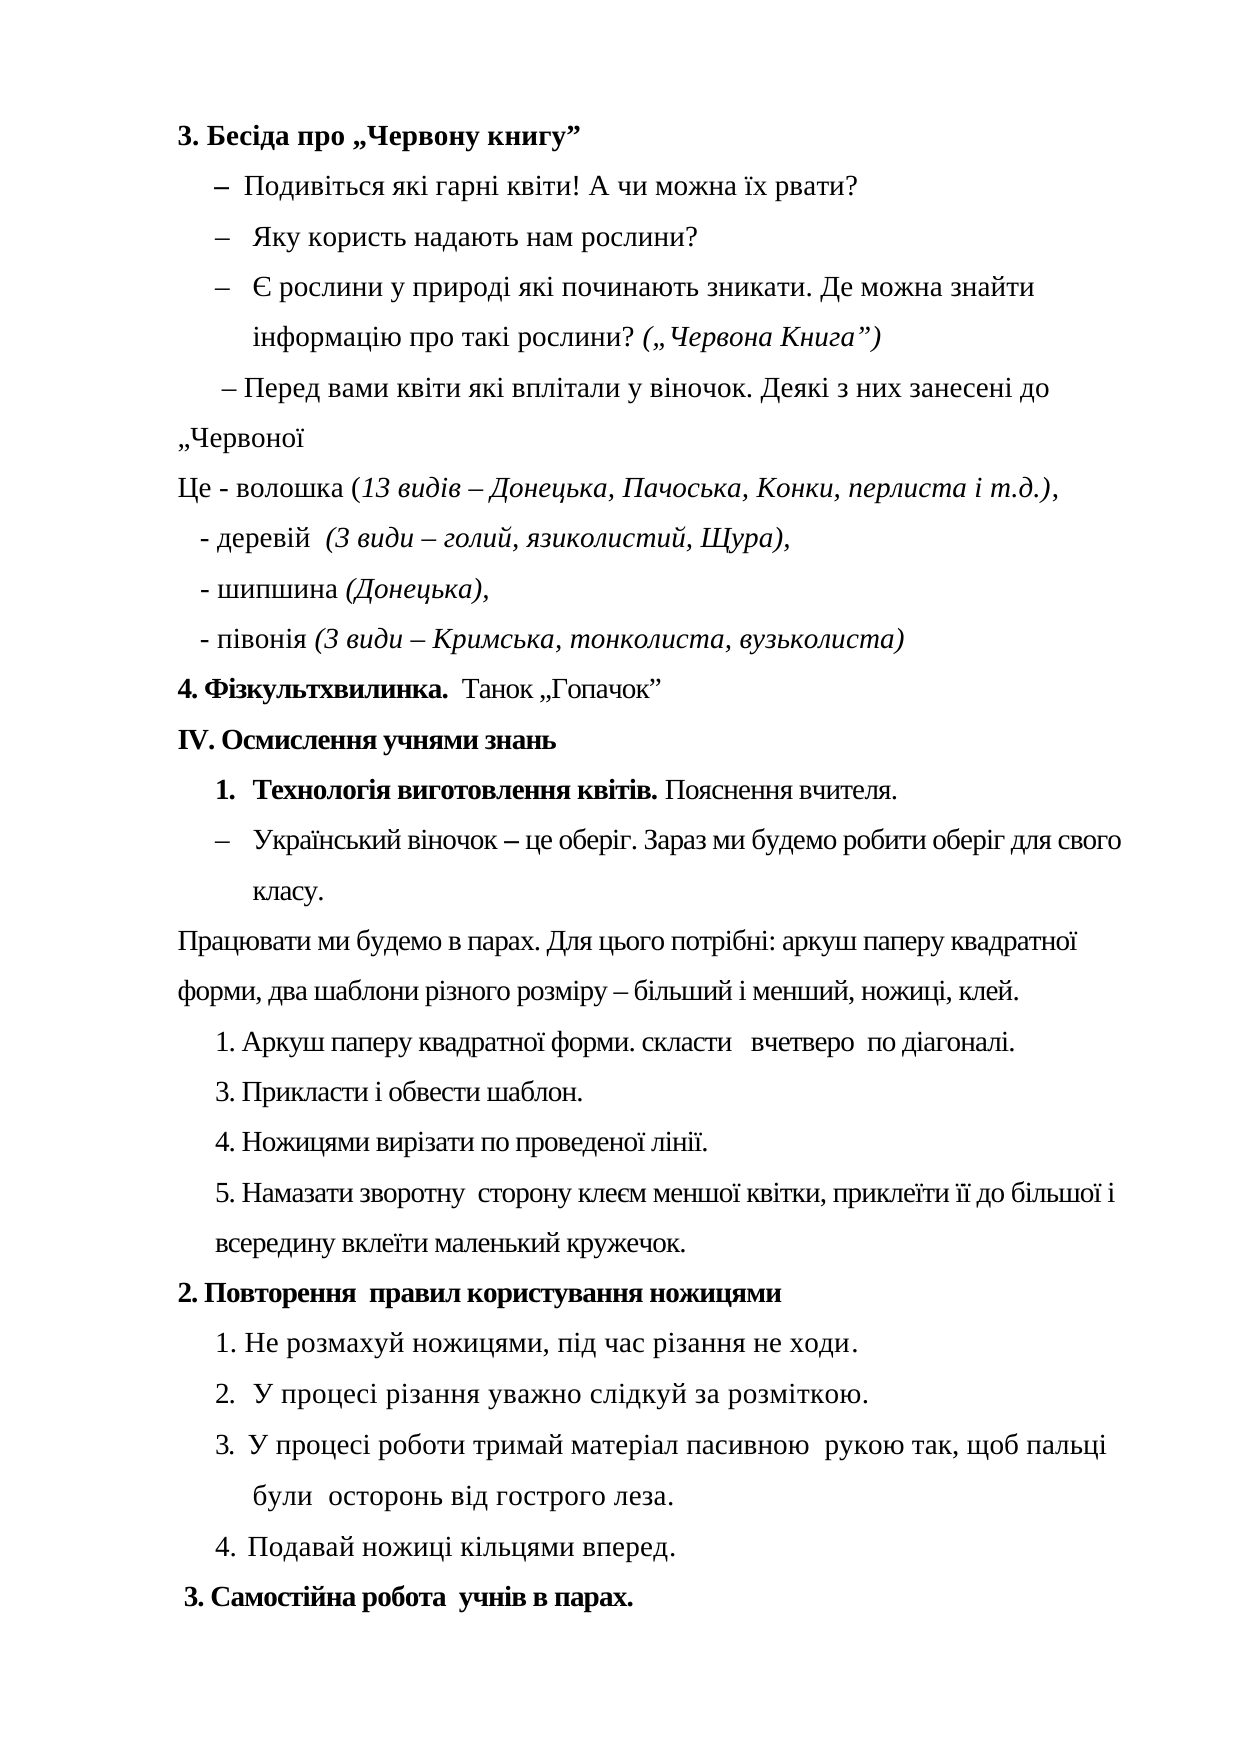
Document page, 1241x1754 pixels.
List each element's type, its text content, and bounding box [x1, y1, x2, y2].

text - півонія (3 види – Кримська, тонколиста, вузьколиста) [185, 621, 1152, 655]
text Працювати ми будемо в парах. Для цього потрібні: аркуш паперу квадратної форми, два шаблони різного розміру – більший і менший, ножиці, клей. [177, 923, 1152, 1007]
text 3. Бесіда про „Червону книгу” [177, 118, 1152, 152]
text 5. Намазати зворотну сторону клеєм меншої квітки, приклеїти її до більшої і всередину вклеїти маленький кружечок. [215, 1175, 1152, 1258]
text ІV. Осмислення учнями знань [177, 722, 1152, 755]
text 2. Повторення правил користування ножицями [177, 1275, 1152, 1309]
list У процесі роботи тримай матеріал пасивною рукою так, щоб пальці були осторонь від гострого леза. [215, 1427, 1152, 1511]
text – Подивіться які гарні квіти! А чи можна їх рвати? [177, 168, 1152, 202]
text - деревій (3 види – голий, язиколистий, Щура), [185, 521, 1152, 554]
text 1. Не розмахуй ножицями, під час різання не ходи. [215, 1326, 1152, 1359]
text – Перед вами квіти які вплітали у віночок. Деякі з них занесені до „Червоної [177, 370, 1152, 453]
text 1. Аркуш паперу квадратної форми. скласти вчетверо по діагоналі. [215, 1024, 1152, 1057]
text - шипшина (Донецька), [185, 571, 1152, 604]
text 3. Прикласти і обвести шаблон. [215, 1074, 1152, 1108]
text 3. Самостійна робота учнів в парах. [183, 1579, 1152, 1613]
text 4. Фізкультхвилинка. Танок „Гопачок” [177, 672, 1152, 705]
text 4. Ножицями вирізати по проведеної лінії. [215, 1124, 1152, 1158]
list Яку користь надають нам рослини? [215, 219, 1152, 252]
list Є рослини у природі які починають зникати. Де можна знайти інформацію про такі рослини? („Червона Книга”) [215, 269, 1152, 353]
list У процесі різання уважно слідкуй за розміткою. [215, 1376, 1152, 1409]
list Подавай ножиці кільцями вперед. [215, 1529, 1152, 1562]
list Технологія виготовлення квітів. Пояснення вчителя. [215, 772, 1152, 806]
list Український віночок – це оберіг. Зараз ми будемо робити оберіг для свого класу. [215, 822, 1152, 906]
text Це - волошка (13 видів – Донецька, Пачоська, Конки, перлиста і т.д.), [177, 470, 1152, 504]
